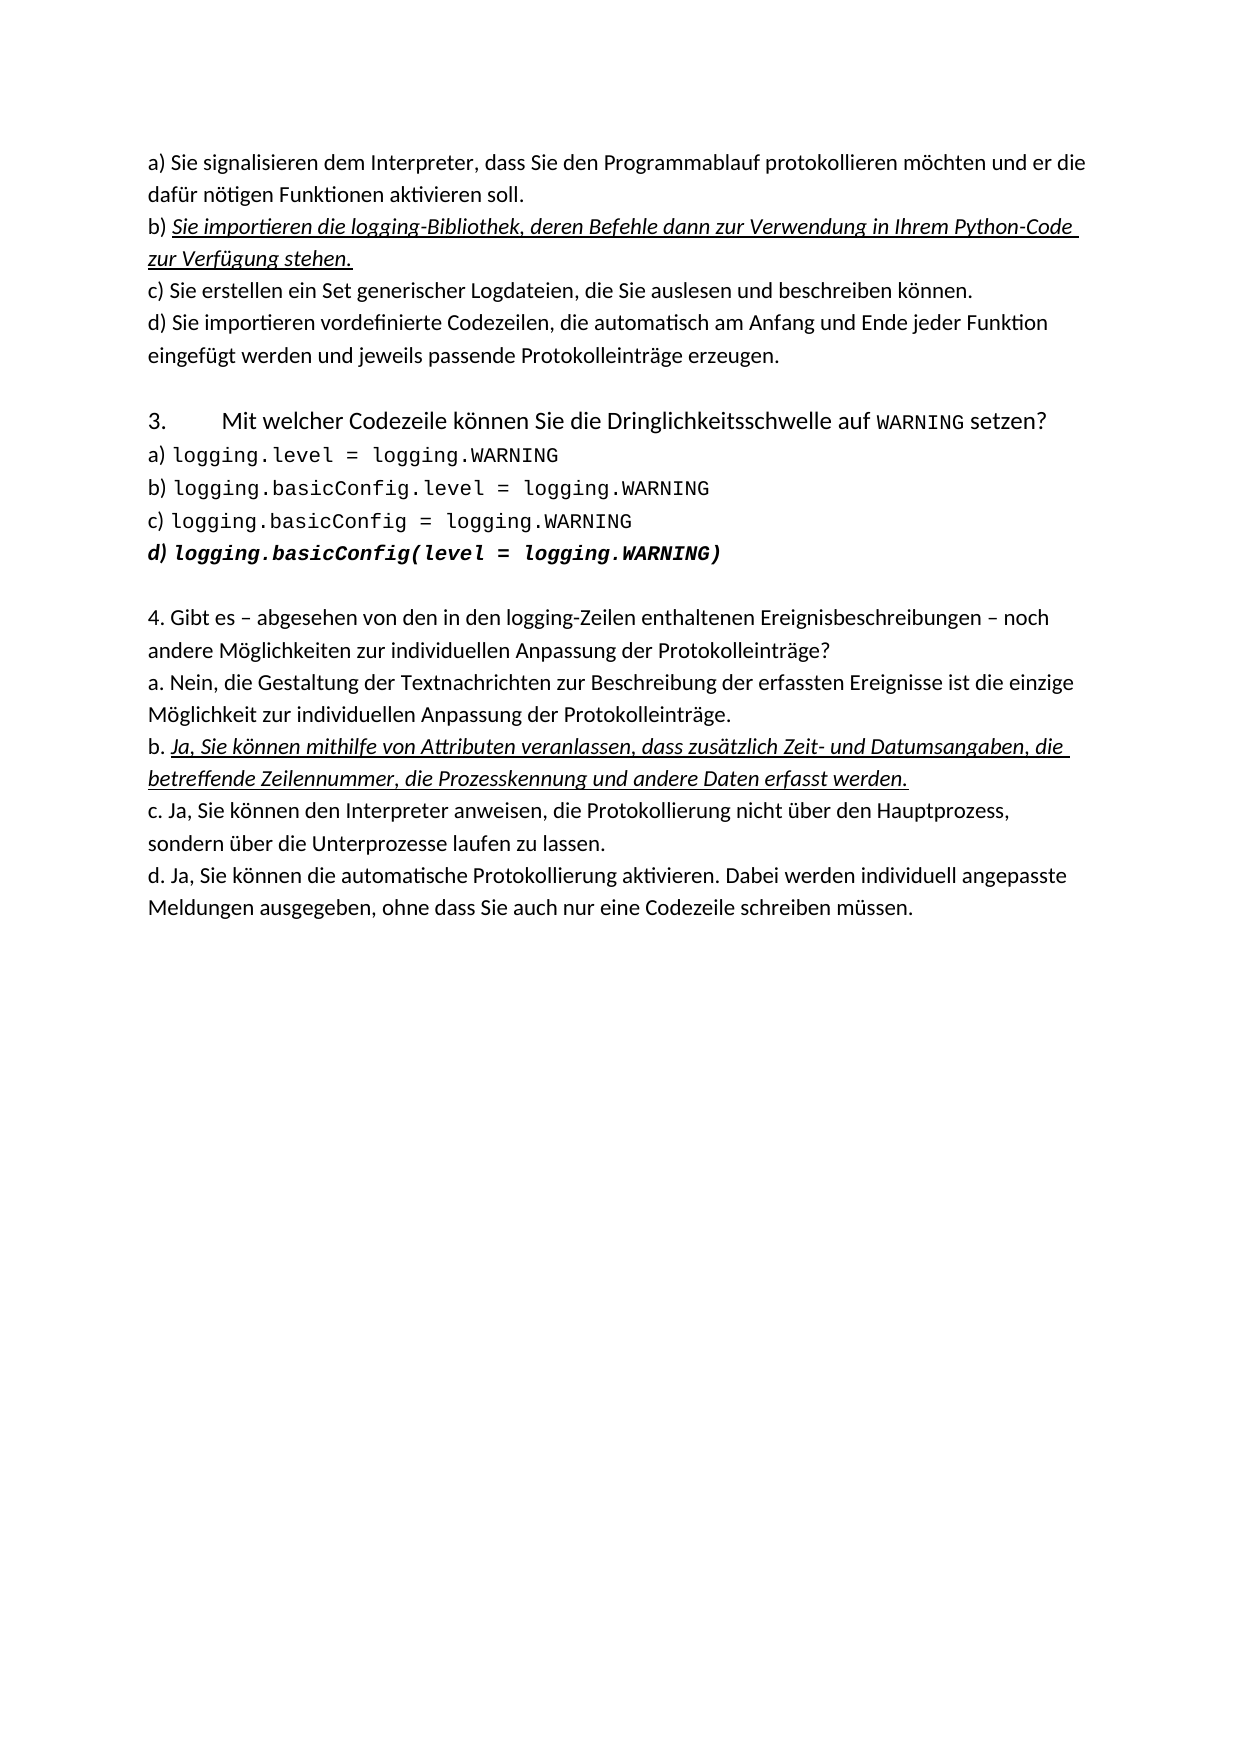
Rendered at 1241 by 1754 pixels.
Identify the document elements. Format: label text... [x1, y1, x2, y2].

text b) Sie importieren die logging-Bibliothek, deren Befehle dann zur Verwendung in Ihrem Python-Code zur Verfügung stehen. [148, 212, 1093, 272]
list Mit welcher Codezeile können Sie die Dringlichkeitsschwelle auf WARNING setzen? [148, 405, 1093, 436]
text a. Nein, die Gestaltung der Textnachrichten zur Beschreibung der erfassten Ereignisse ist die einzige Möglichkeit zur individuellen Anpassung der Protokolleinträge. [148, 668, 1093, 728]
text b) logging.basicConfig.level = logging.WARNING [148, 473, 1093, 501]
text c) logging.basicConfig = logging.WARNING [148, 506, 1093, 534]
text d. Ja, Sie können die automatische Protokollierung aktivieren. Dabei werden individuell angepasste Meldungen ausgegeben, ohne dass Sie auch nur eine Codezeile schreiben müssen. [148, 861, 1093, 921]
text d) Sie importieren vordefinierte Codezeilen, die automatisch am Anfang und Ende jeder Funktion eingefügt werden und jeweils passende Protokolleinträge erzeugen. [148, 308, 1093, 369]
text 4. Gibt es – abgesehen von den in den logging-Zeilen enthaltenen Ereignisbeschreibungen – noch andere Möglichkeiten zur individuellen Anpassung der Protokolleinträge? [148, 603, 1093, 664]
text c. Ja, Sie können den Interpreter anweisen, die Protokollierung nicht über den Hauptprozess, sondern über die Unterprozesse laufen zu lassen. [148, 797, 1093, 857]
text a) Sie signalisieren dem Interpreter, dass Sie den Programmablauf protokollieren möchten und er die dafür nötigen Funktionen aktivieren soll. [148, 148, 1093, 208]
text c) Sie erstellen ein Set generischer Logdateien, die Sie auslesen und beschreiben können. [148, 276, 1093, 304]
text d) logging.basicConfig(level = logging.WARNING) [148, 538, 1093, 567]
text a) logging.level = logging.WARNING [63, 440, 1093, 469]
text b. Ja, Sie können mithilfe von Attributen veranlassen, dass zusätzlich Zeit- und Datumsangaben, die betreffende Zeilennummer, die Prozesskennung und andere Daten erfasst werden. [148, 732, 1093, 792]
